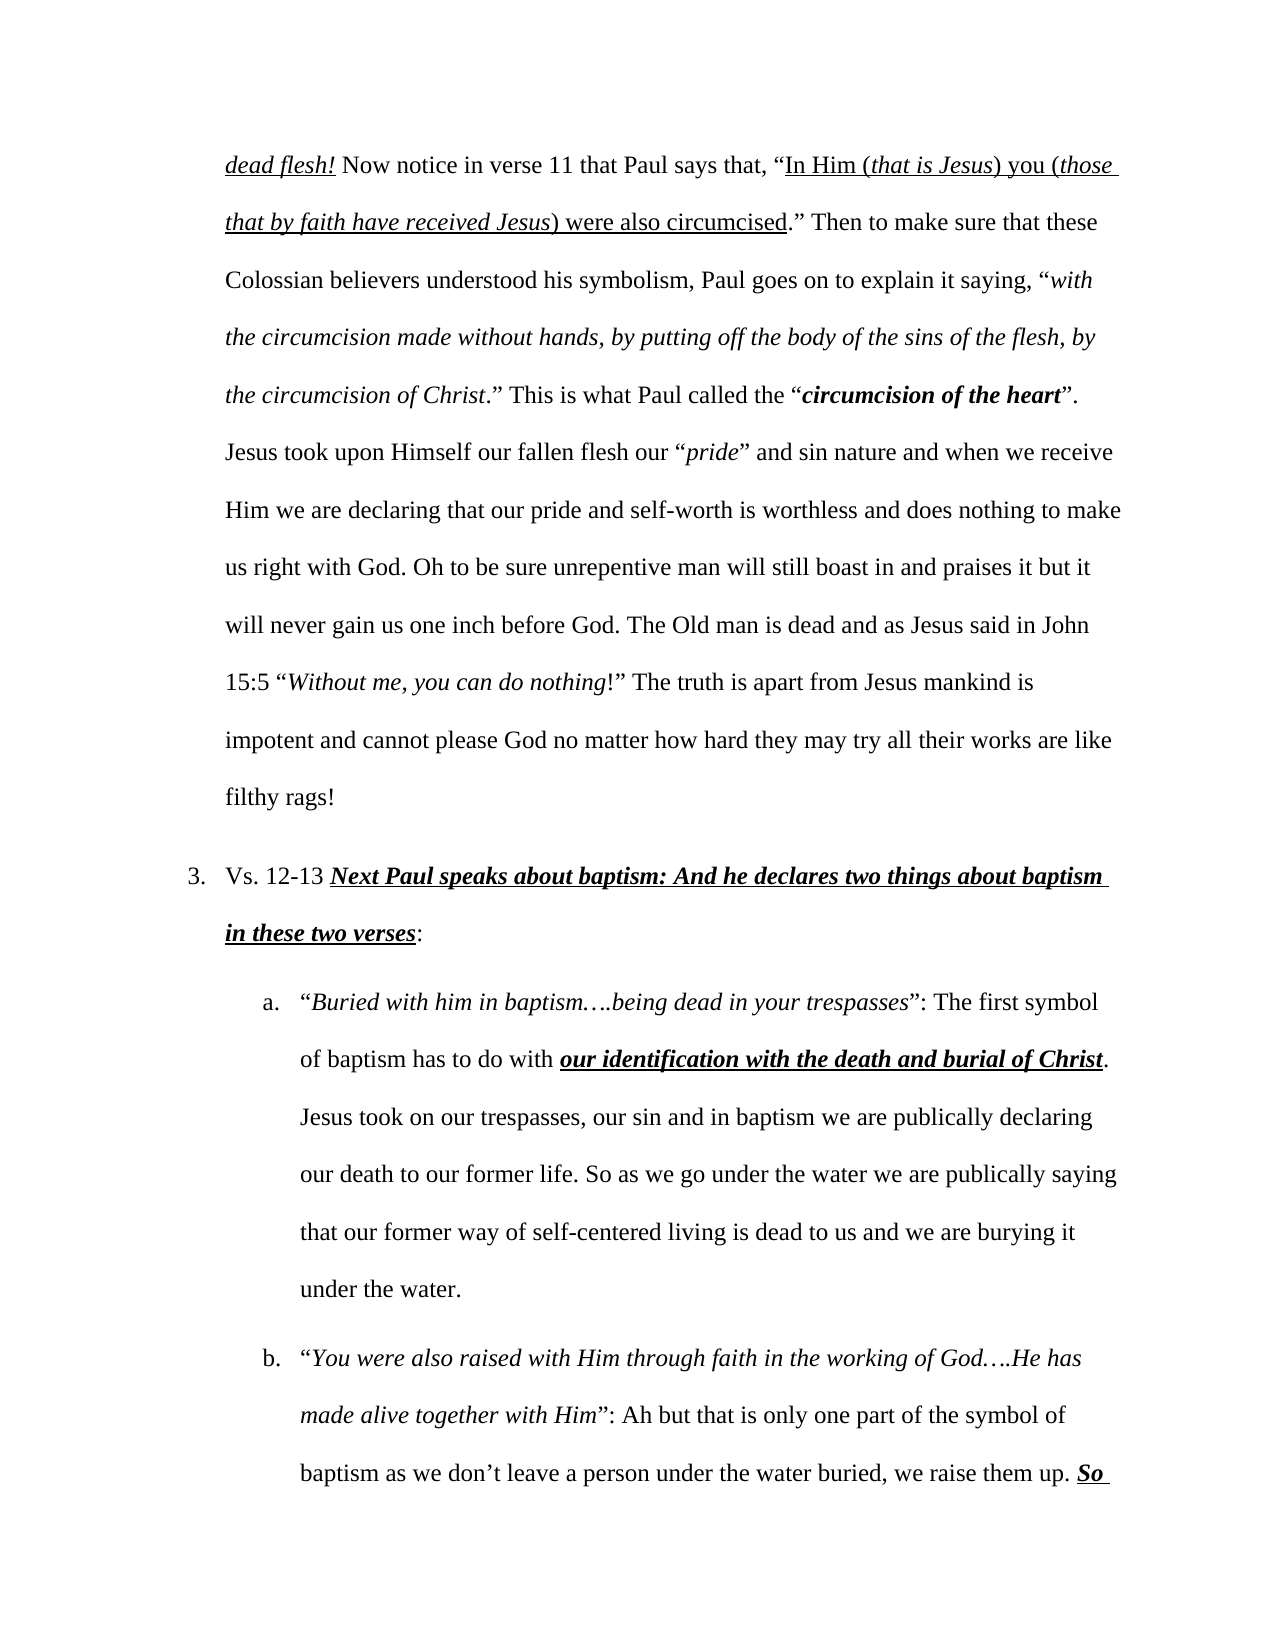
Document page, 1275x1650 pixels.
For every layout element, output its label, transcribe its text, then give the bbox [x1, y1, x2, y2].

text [225, 150, 1125, 984]
list “Buried with him in baptism….being dead in your trespasses”: The first symbol of baptism has to do with our identification with the death and burial of Christ. Jesus took on our trespasses, our sin and in baptism we are publically declaring our death to our former life. So as we go under the water we are publically saying that our former way of self-centered living is dead to us and we are burying it under the water. [262, 1159, 1125, 1476]
list Vs. 12-13 Next Paul speaks about baptism: And he declares two things about baptism in these two verses: [187, 1033, 1125, 1119]
